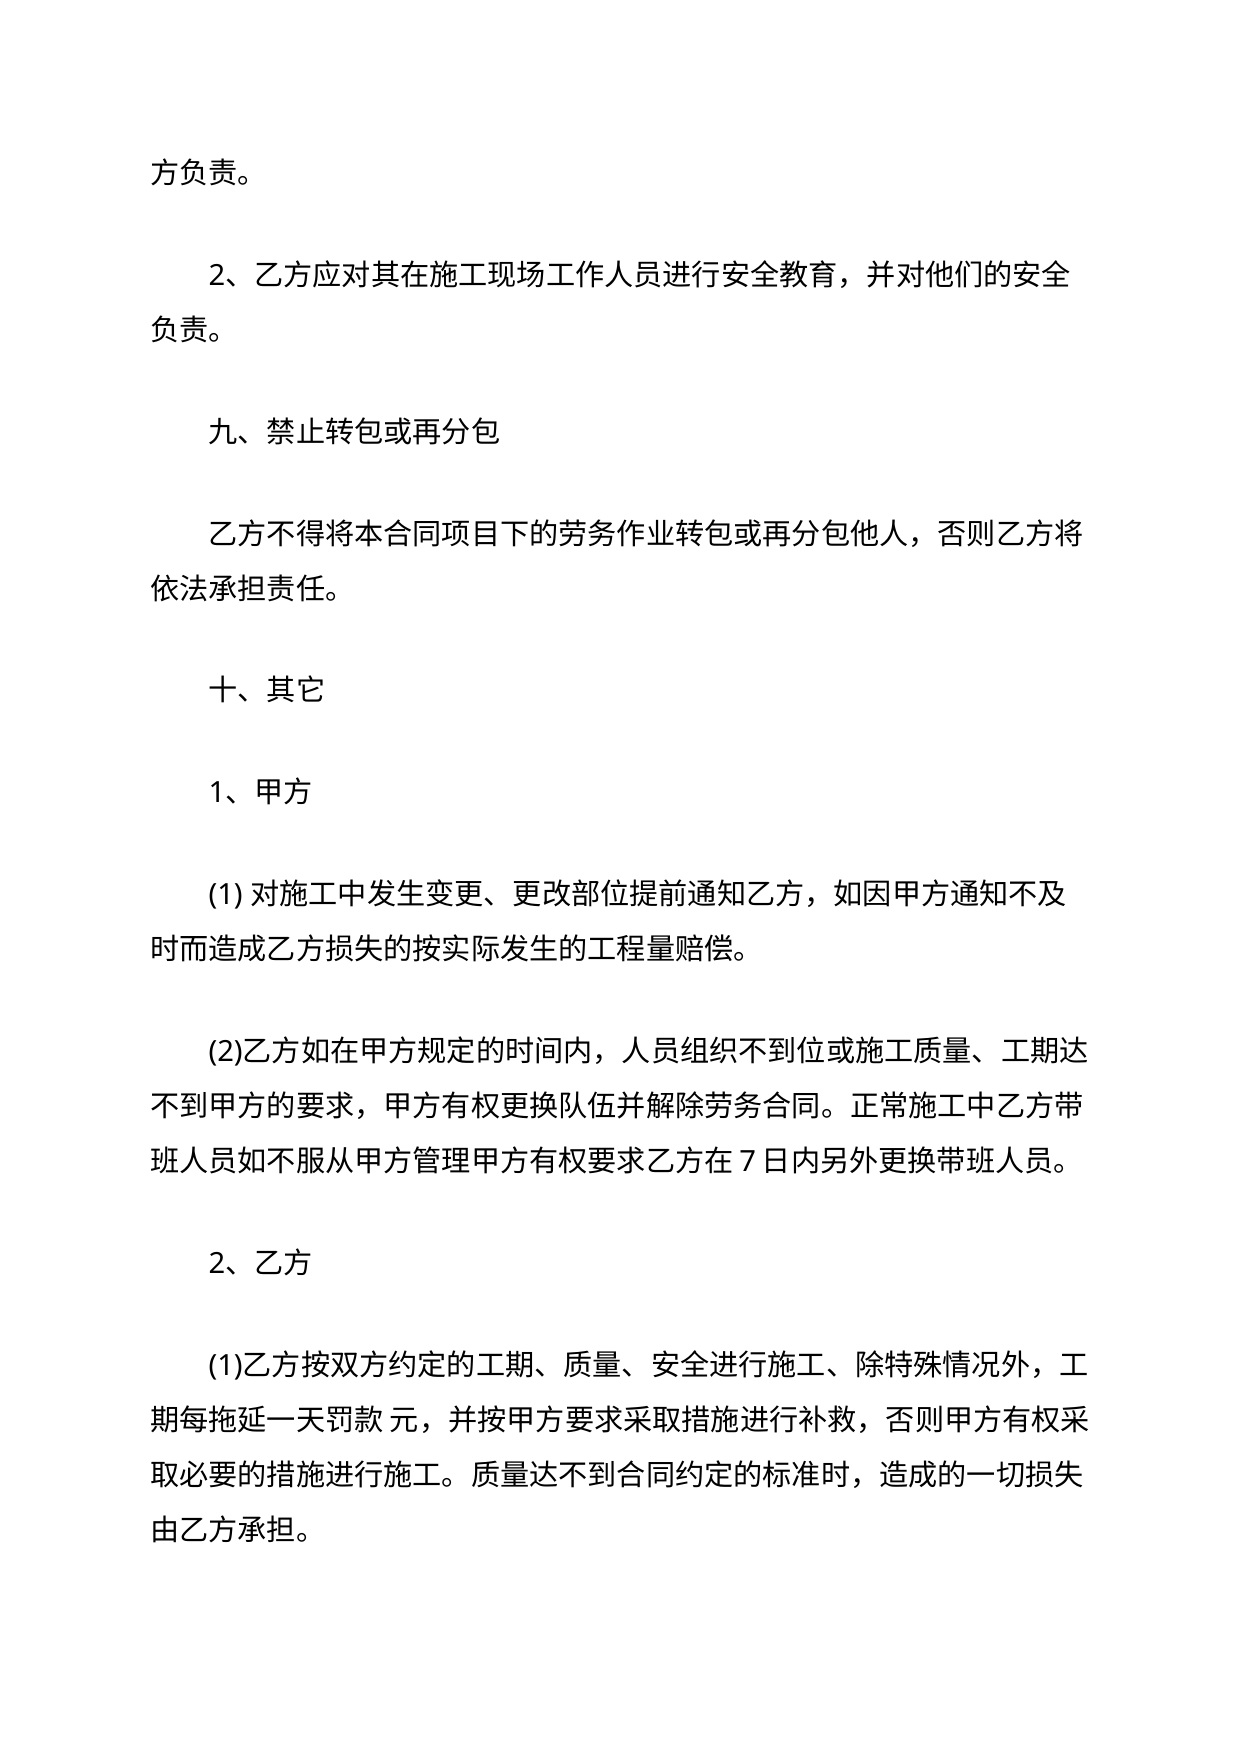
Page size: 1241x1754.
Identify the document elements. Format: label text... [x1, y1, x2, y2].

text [150, 150, 1090, 192]
text (1)乙方按双方约定的工期、质量、安全进行施工、除特殊情况外，工期每拖延一天罚款 元，并按甲方要求采取措施进行补救，否则甲方有权采取必要的措施进行施工。质量达不到合同约定的标准时，造成的一切损失由乙方承担。 [150, 1341, 1090, 1548]
text (1) 对施工中发生变更、更改部位提前通知乙方，如因甲方通知不及时而造成乙方损失的按实际发生的工程量赔偿。 [150, 871, 1090, 968]
text 2、乙方 [150, 1239, 1090, 1282]
text (2)乙方如在甲方规定的时间内，人员组织不到位或施工质量、工期达不到甲方的要求，甲方有权更换队伍并解除劳务合同。正常施工中乙方带班人员如不服从甲方管理甲方有权要求乙方在7日内另外更换带班人员。 [150, 1027, 1090, 1180]
text 十、其它 [150, 667, 1090, 709]
text 九、禁止转包或再分包 [150, 408, 1090, 451]
text 2、乙方应对其在施工现场工作人员进行安全教育，并对他们的安全负责。 [150, 252, 1090, 349]
text 1、甲方 [150, 769, 1090, 811]
text 乙方不得将本合同项目下的劳务作业转包或再分包他人，否则乙方将依法承担责任。 [150, 510, 1090, 607]
